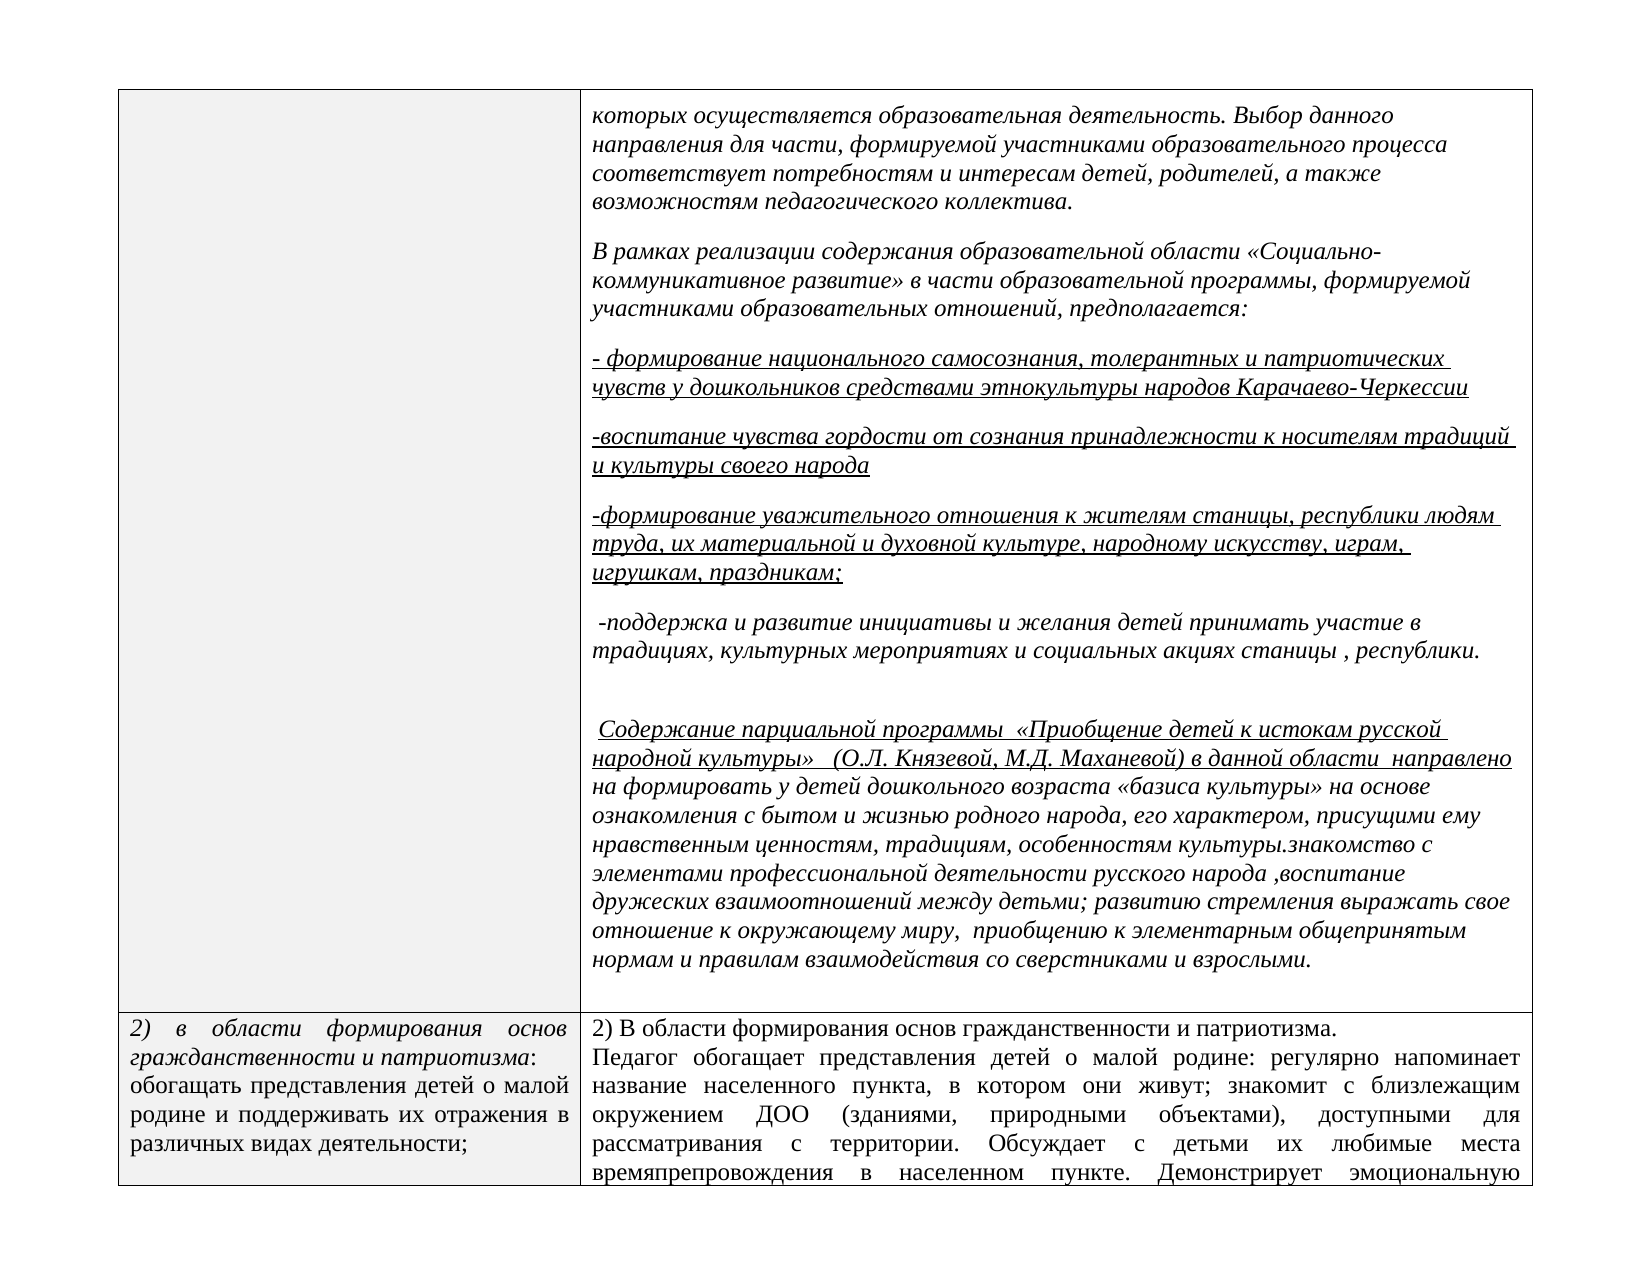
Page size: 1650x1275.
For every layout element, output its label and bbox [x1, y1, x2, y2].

table_cell [119, 1013, 580, 1185]
table_cell [119, 90, 580, 1012]
table_cell [581, 1013, 1532, 1185]
table_cell [581, 90, 1532, 1012]
